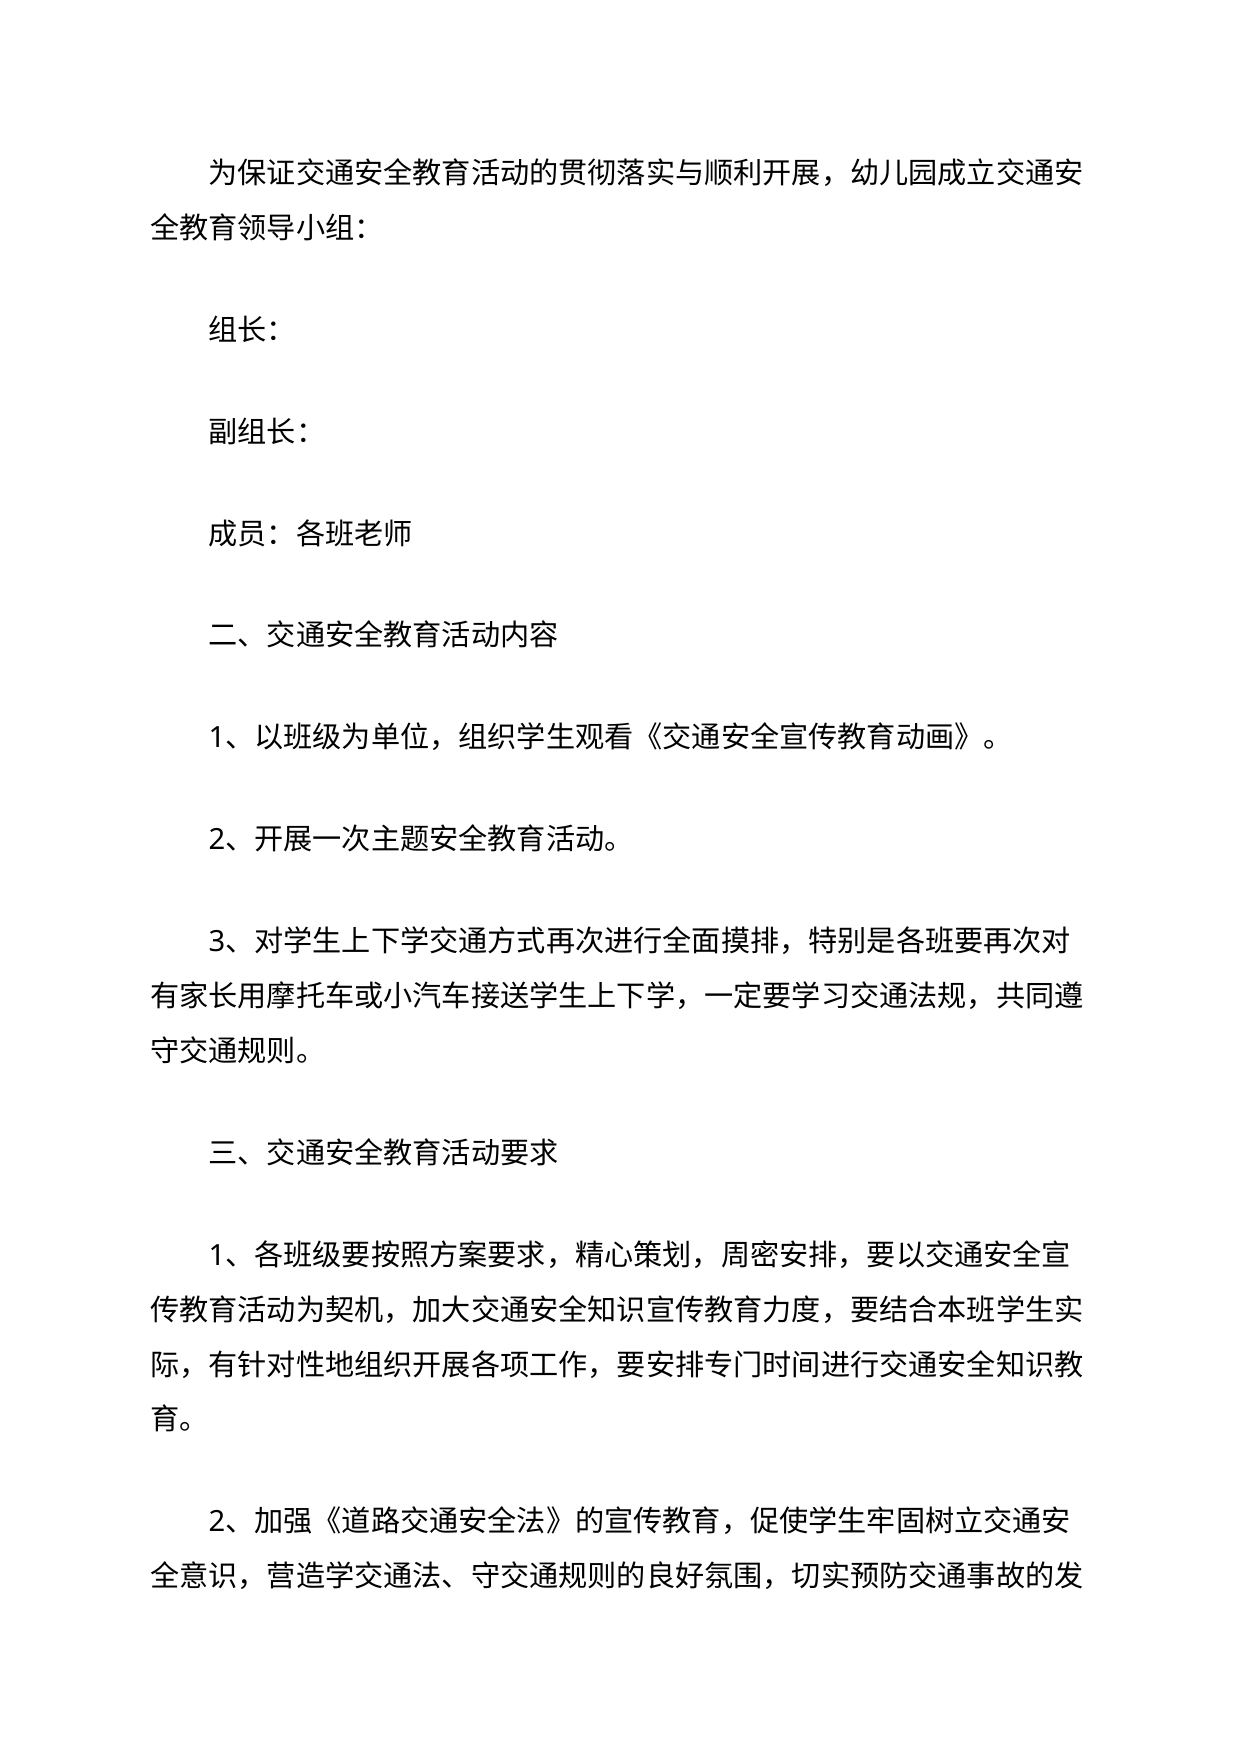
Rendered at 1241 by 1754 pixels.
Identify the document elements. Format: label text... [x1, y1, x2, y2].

text 成员：各班老师 [150, 510, 1090, 552]
text 3、对学生上下学交通方式再次进行全面摸排，特别是各班要再次对有家长用摩托车或小汽车接送学生上下学，一定要学习交通法规，共同遵守交通规则。 [150, 918, 1090, 1070]
text 三、交通安全教育活动要求 [150, 1129, 1090, 1172]
text 组长： [150, 307, 1090, 349]
text 2、开展一次主题安全教育活动。 [150, 816, 1090, 858]
text 二、交通安全教育活动内容 [150, 612, 1090, 654]
text 为保证交通安全教育活动的贯彻落实与顺利开展，幼儿园成立交通安全教育领导小组： [150, 150, 1090, 247]
text 副组长： [150, 408, 1090, 451]
text 1、各班级要按照方案要求，精心策划，周密安排，要以交通安全宣传教育活动为契机，加大交通安全知识宣传教育力度，要结合本班学生实际，有针对性地组织开展各项工作，要安排专门时间进行交通安全知识教育。 [150, 1231, 1090, 1438]
text 1、以班级为单位，组织学生观看《交通安全宣传教育动画》。 [150, 714, 1090, 756]
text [150, 1498, 1090, 1595]
